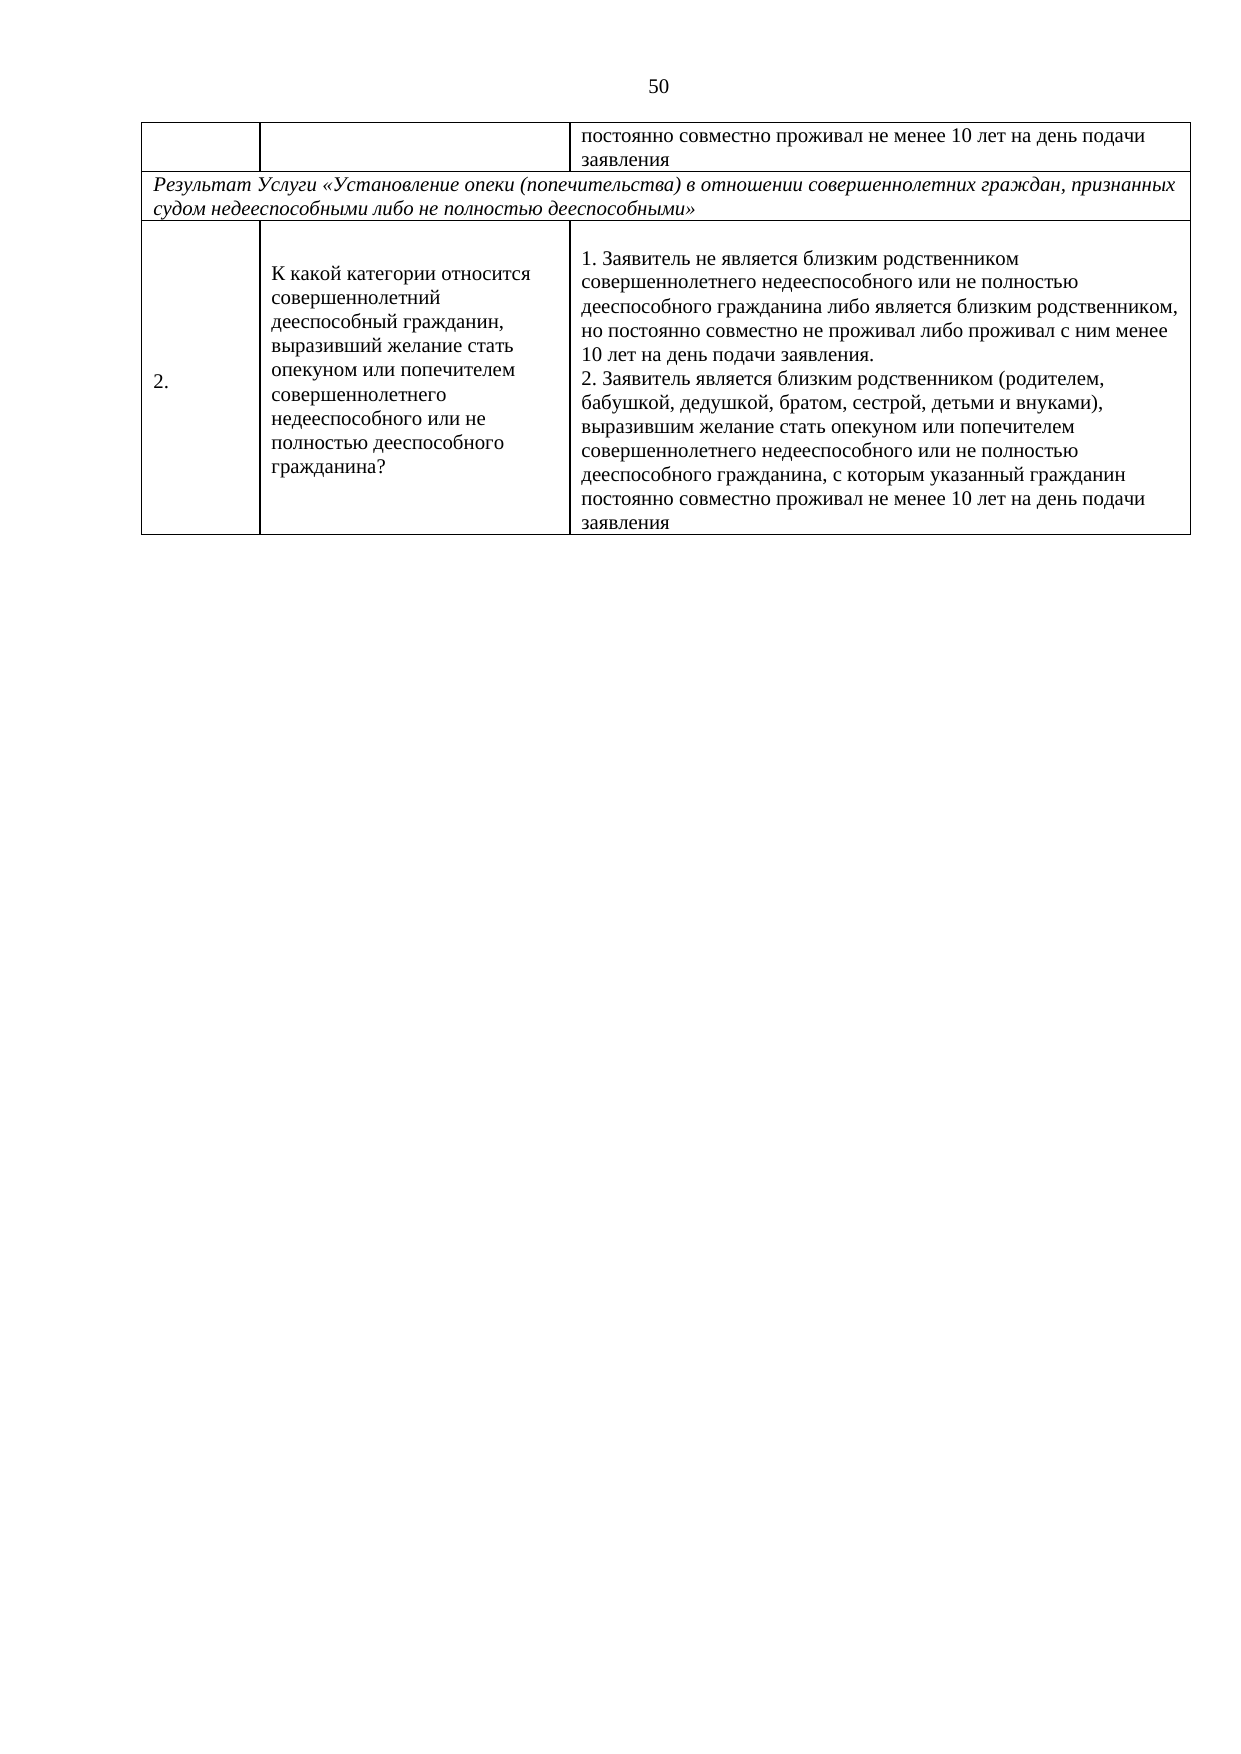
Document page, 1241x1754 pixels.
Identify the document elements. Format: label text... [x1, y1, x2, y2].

table_cell [142, 221, 259, 534]
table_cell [261, 123, 569, 171]
table_cell Результат Услуги «Установление опеки (попечительства) в отношении совершеннолетних граждан, признанных судом недееспособными либо не полностью дееспособными» [142, 172, 1190, 220]
table_cell [142, 123, 259, 171]
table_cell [571, 123, 1190, 171]
